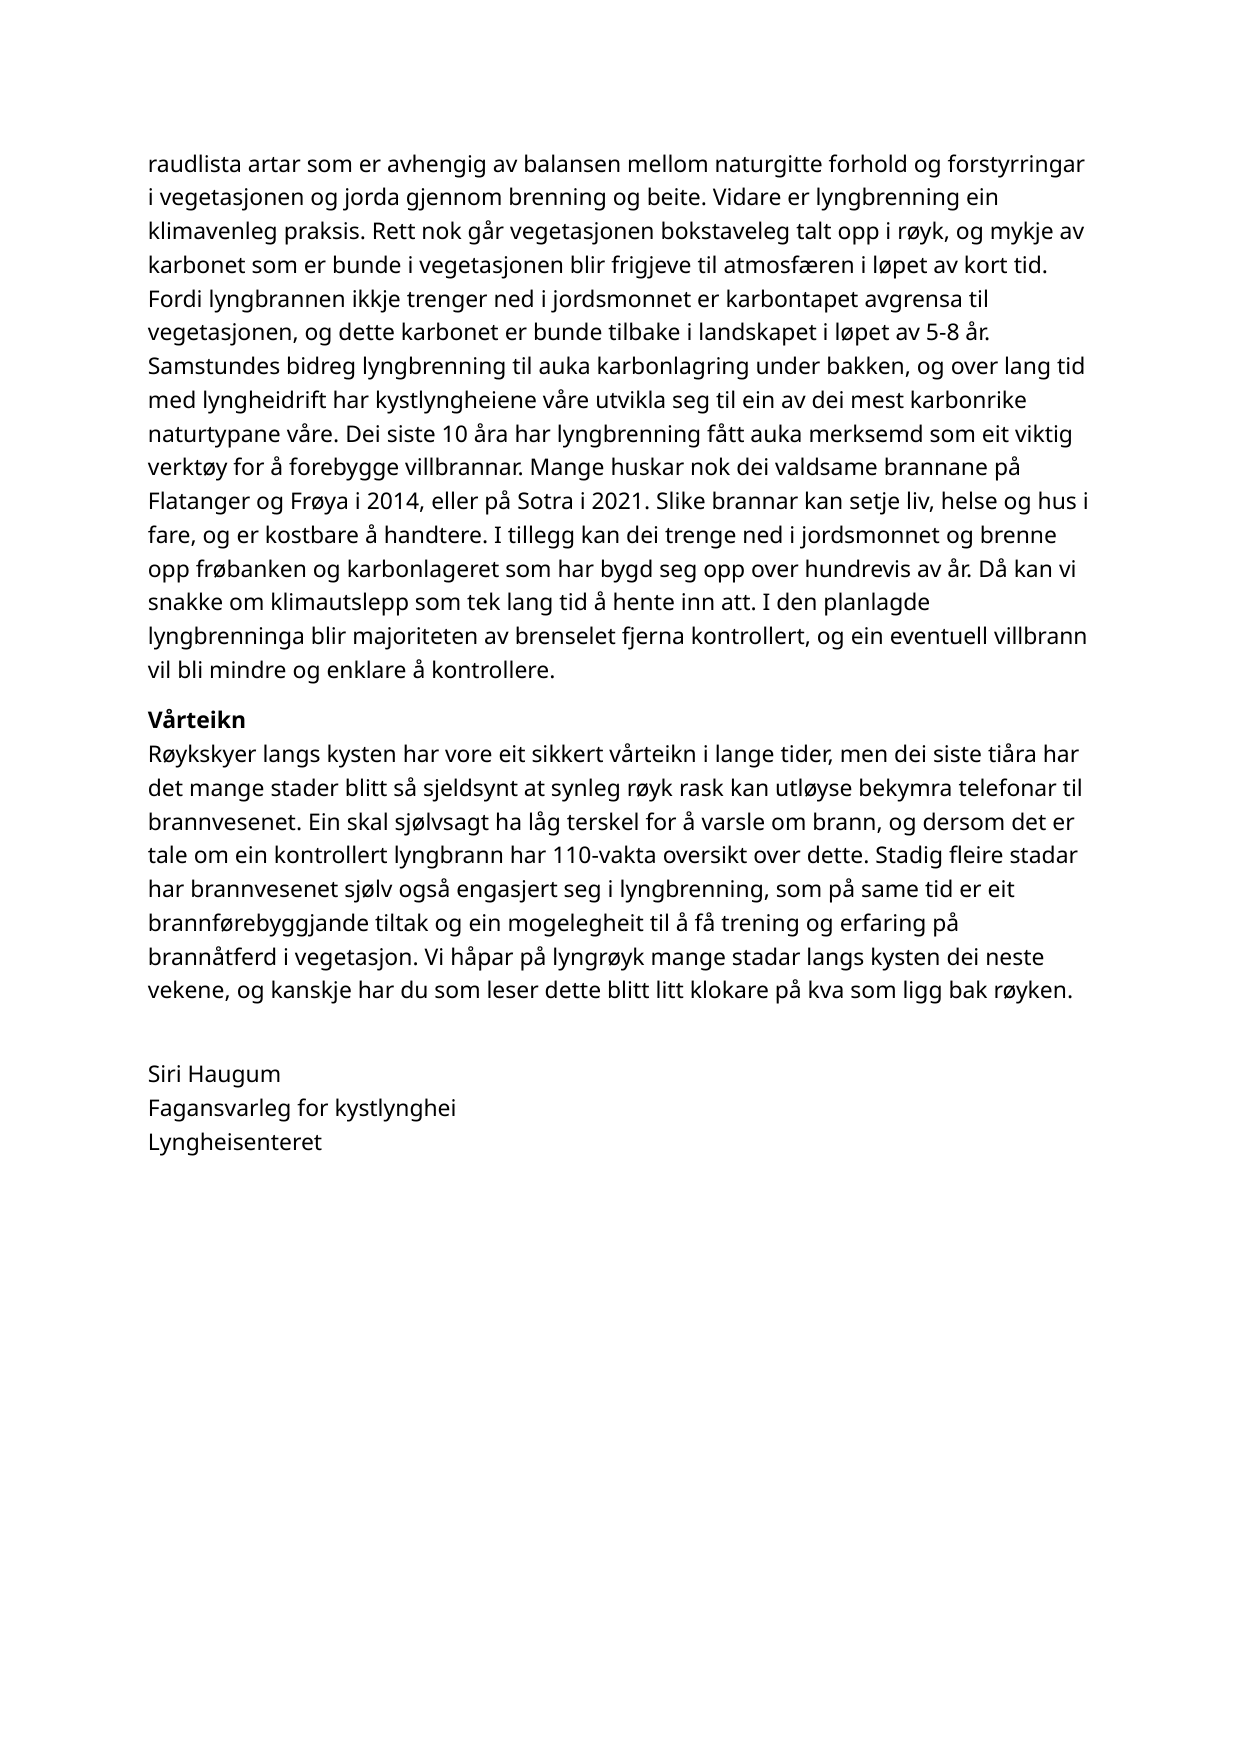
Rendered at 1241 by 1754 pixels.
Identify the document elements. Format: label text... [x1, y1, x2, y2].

text Siri Haugum Fagansvarleg for kystlynghei Lyngheisenteret [148, 1058, 1093, 1157]
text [148, 148, 1093, 685]
text Vårteikn Røykskyer langs kysten har vore eit sikkert vårteikn i lange tider, men dei siste tiåra har det mange stader blitt så sjeldsynt at synleg røyk rask kan utløyse bekymra telefonar til brannvesenet. Ein skal sjølvsagt ha låg terskel for å varsle om brann, og dersom det er tale om ein kontrollert lyngbrann har 110-vakta oversikt over dette. Stadig fleire stadar har brannvesenet sjølv også engasjert seg i lyngbrenning, som på same tid er eit brannførebyggjande tiltak og ein mogelegheit til å få trening og erfaring på brannåtferd i vegetasjon. Vi håpar på lyngrøyk mange stadar langs kysten dei neste vekene, og kanskje har du som leser dette blitt litt klokare på kva som ligg bak røyken. [148, 704, 1093, 1039]
